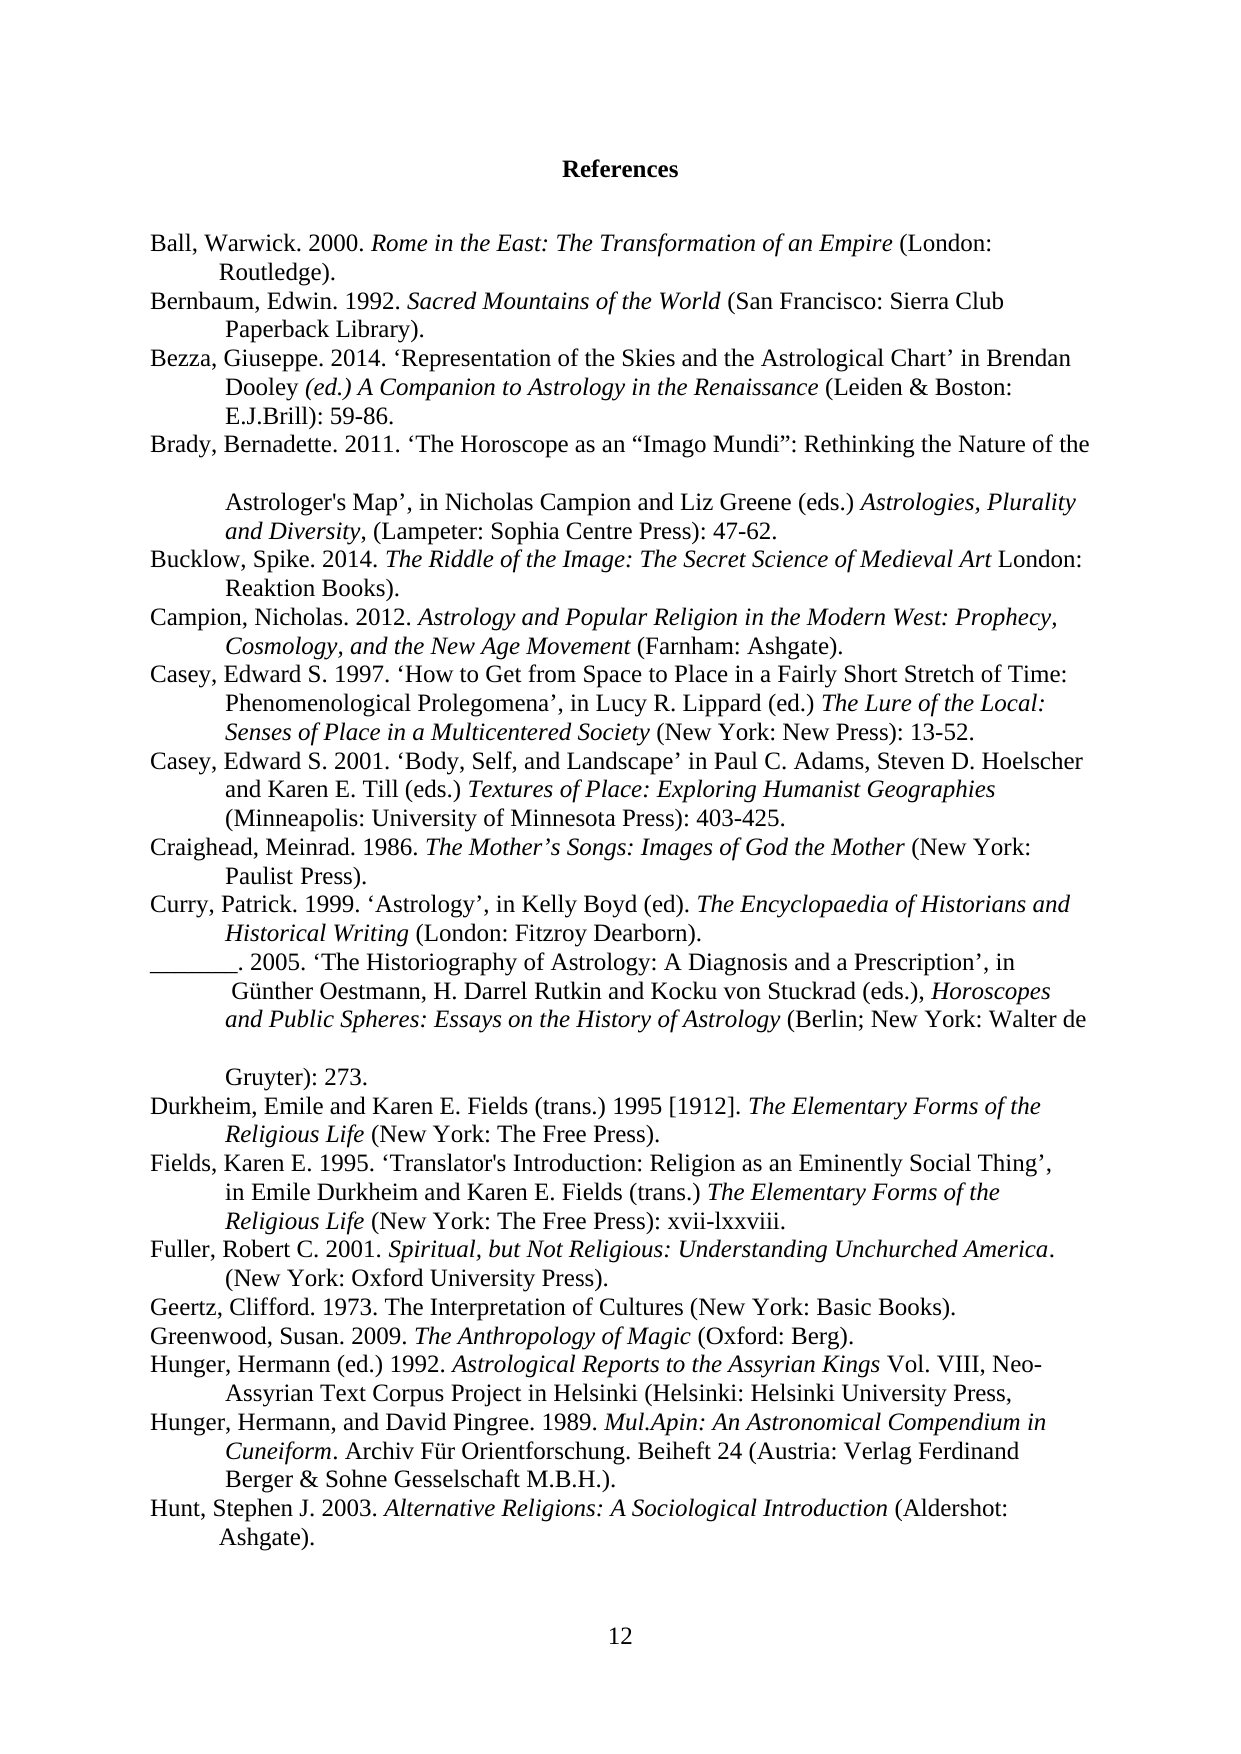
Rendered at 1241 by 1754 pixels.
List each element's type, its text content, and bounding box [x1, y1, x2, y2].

text Campion, Nicholas. 2012. Astrology and Popular Religion in the Modern West: Prophecy, Cosmology, and the New Age Movement (Farnham: Ashgate). Casey, Edward S. 1997. ‘How to Get from Space to Place in a Fairly Short Stretch of Time: Phenomenological Prolegomena’, in Lucy R. Lippard (ed.) The Lure of the Local: Senses of Place in a Multicentered Society (New York: New Press): 13-52. Casey, Edward S. 2001. ‘Body, Self, and Landscape’ in Paul C. Adams, Steven D. Hoelscher and Karen E. Till (eds.) Textures of Place: Exploring Humanist Geographies (Minneapolis: University of Minnesota Press): 403-425. Craighead, Meinrad. 1986. The Mother’s Songs: Images of God the Mother (New York: Paulist Press). [150, 602, 1090, 889]
text Bucklow, Spike. 2014. The Riddle of the Image: The Secret Science of Medieval Art London: Reaktion Books). [150, 544, 1090, 602]
subtitle References [150, 154, 1090, 183]
text Brady, Bernadette. 2011. ‘The Horoscope as an “Imago Mundi”: Rethinking the Nature of the Astrologer's Map’, in Nicholas Campion and Liz Greene (eds.) Astrologies, Plurality and Diversity, (Lampeter: Sophia Centre Press): 47-62. [150, 429, 1090, 544]
text Bezza, Giuseppe. 2014. ‘Representation of the Skies and the Astrological Chart’ in Brendan Dooley (ed.) A Companion to Astrology in the Renaissance (Leiden & Boston: E.J.Brill): 59-86. [150, 343, 1090, 429]
text Greenwood, Susan. 2009. The Anthropology of Magic (Oxford: Berg). Hunger, Hermann (ed.) 1992. Astrological Reports to the Assyrian Kings Vol. VIII, Neo- Assyrian Text Corpus Project in Helsinki (Helsinki: Helsinki University Press, [150, 1321, 1090, 1407]
text Hunt, Stephen J. 2003. Alternative Religions: A Sociological Introduction (Aldershot: Ashgate). [150, 1493, 1090, 1551]
text Durkheim, Emile and Karen E. Fields (trans.) 1995 [1912]. The Elementary Forms of the Religious Life (New York: The Free Press). Fields, Karen E. 1995. ‘Translator's Introduction: Religion as an Eminently Social Thing’, in Emile Durkheim and Karen E. Fields (trans.) The Elementary Forms of the Religious Life (New York: The Free Press): xvii-lxxviii. [150, 1091, 1090, 1234]
text Hunger, Hermann, and David Pingree. 1989. Mul.Apin: An Astronomical Compendium in Cuneiform. Archiv Für Orientforschung. Beiheft 24 (Austria: Verlag Ferdinand Berger & Sohne Gesselschaft M.B.H.). [150, 1407, 1090, 1493]
text Bernbaum, Edwin. 1992. Sacred Mountains of the World (San Francisco: Sierra Club Paperback Library). [150, 286, 1090, 343]
text Geertz, Clifford. 1973. The Interpretation of Cultures (New York: Basic Books). [150, 1292, 1090, 1321]
text Curry, Patrick. 1999. ‘Astrology’, in Kelly Boyd (ed). The Encyclopaedia of Historians and Historical Writing (London: Fitzroy Dearborn). [150, 889, 1090, 947]
text Ball, Warwick. 2000. Rome in the East: The Transformation of an Empire (London: Routledge). [150, 228, 1090, 286]
text Fuller, Robert C. 2001. Spiritual, but Not Religious: Understanding Unchurched America. (New York: Oxford University Press). [150, 1234, 1090, 1292]
text _______. 2005. ‘The Historiography of Astrology: A Diagnosis and a Prescription’, in Günther Oestmann, H. Darrel Rutkin and Kocku von Stuckrad (eds.), Horoscopes and Public Spheres: Essays on the History of Astrology (Berlin; New York: Walter de Gruyter): 273. [150, 947, 1090, 1091]
